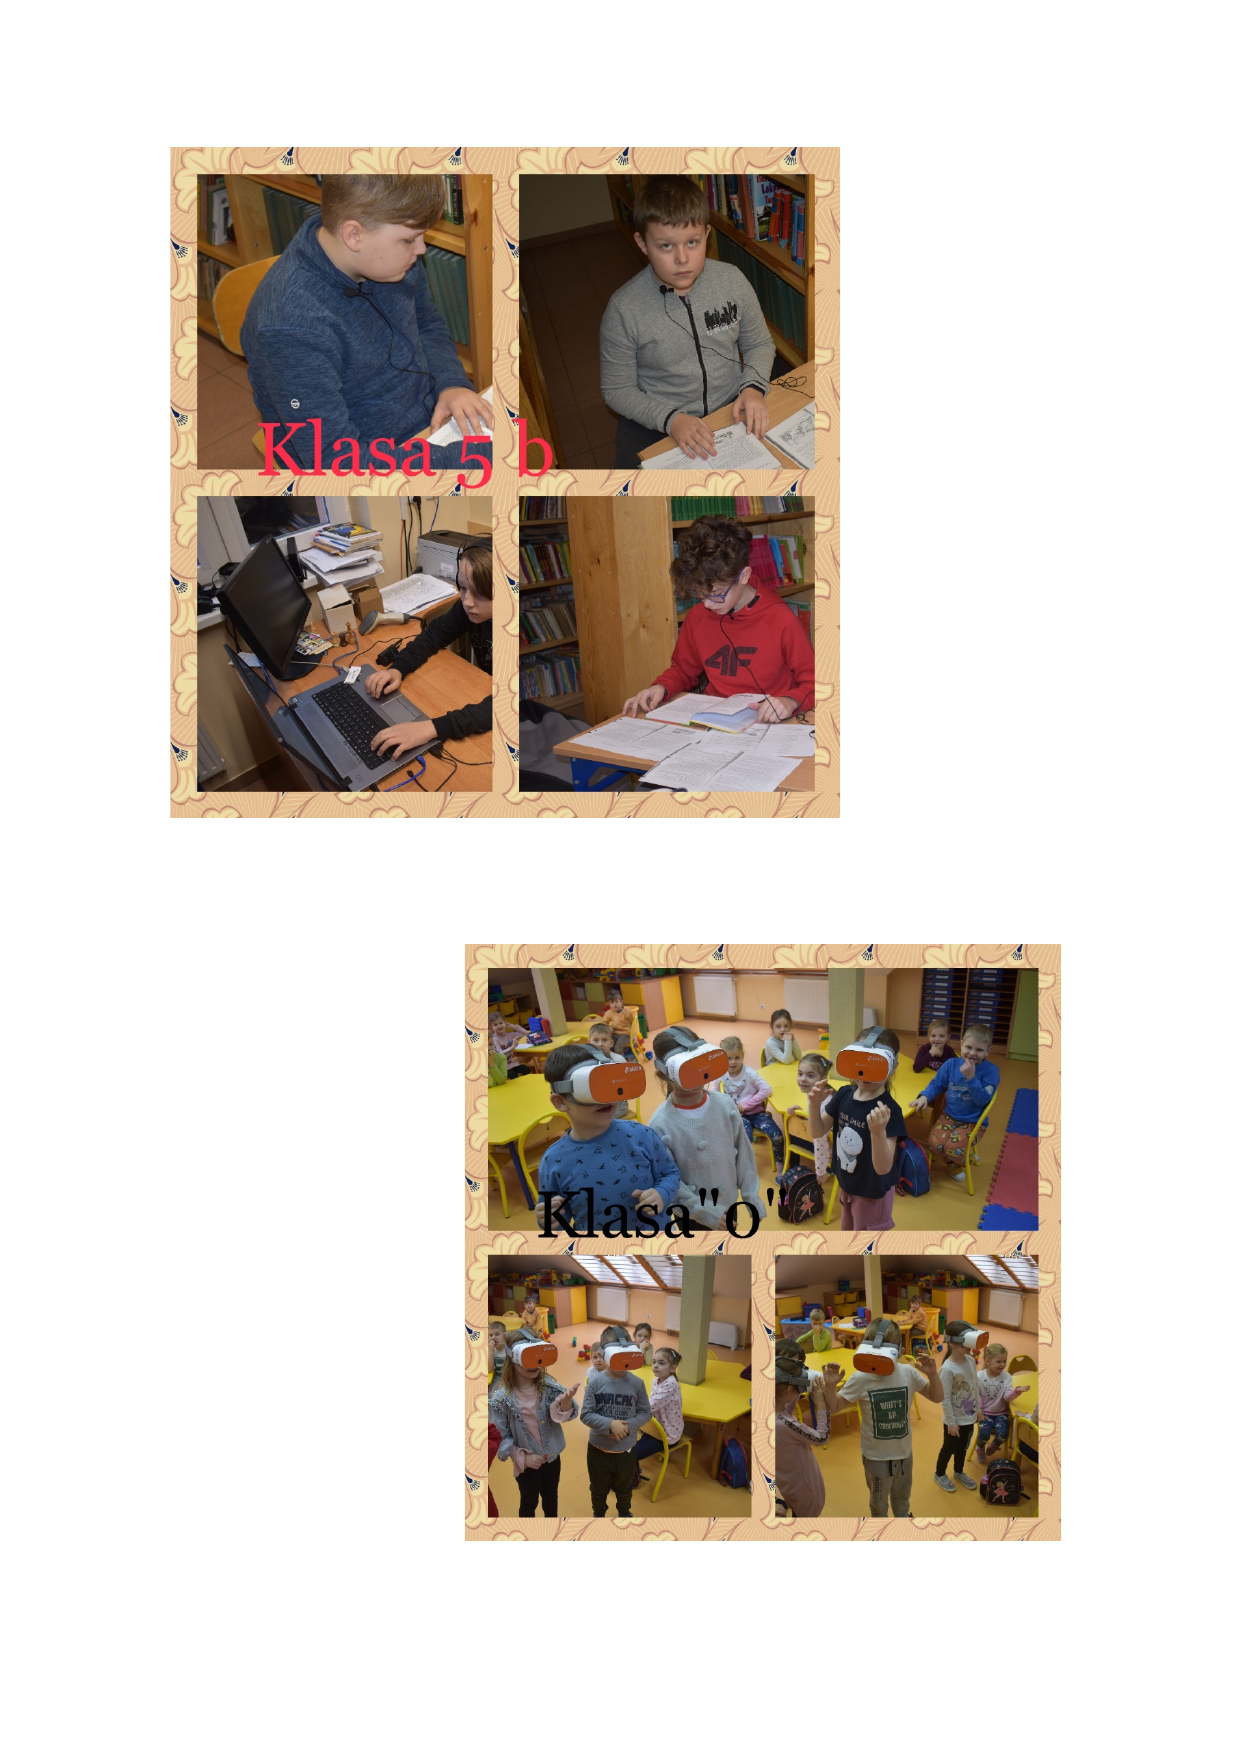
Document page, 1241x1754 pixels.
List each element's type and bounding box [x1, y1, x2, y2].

picture [464, 944, 1062, 1541]
picture [170, 147, 841, 818]
